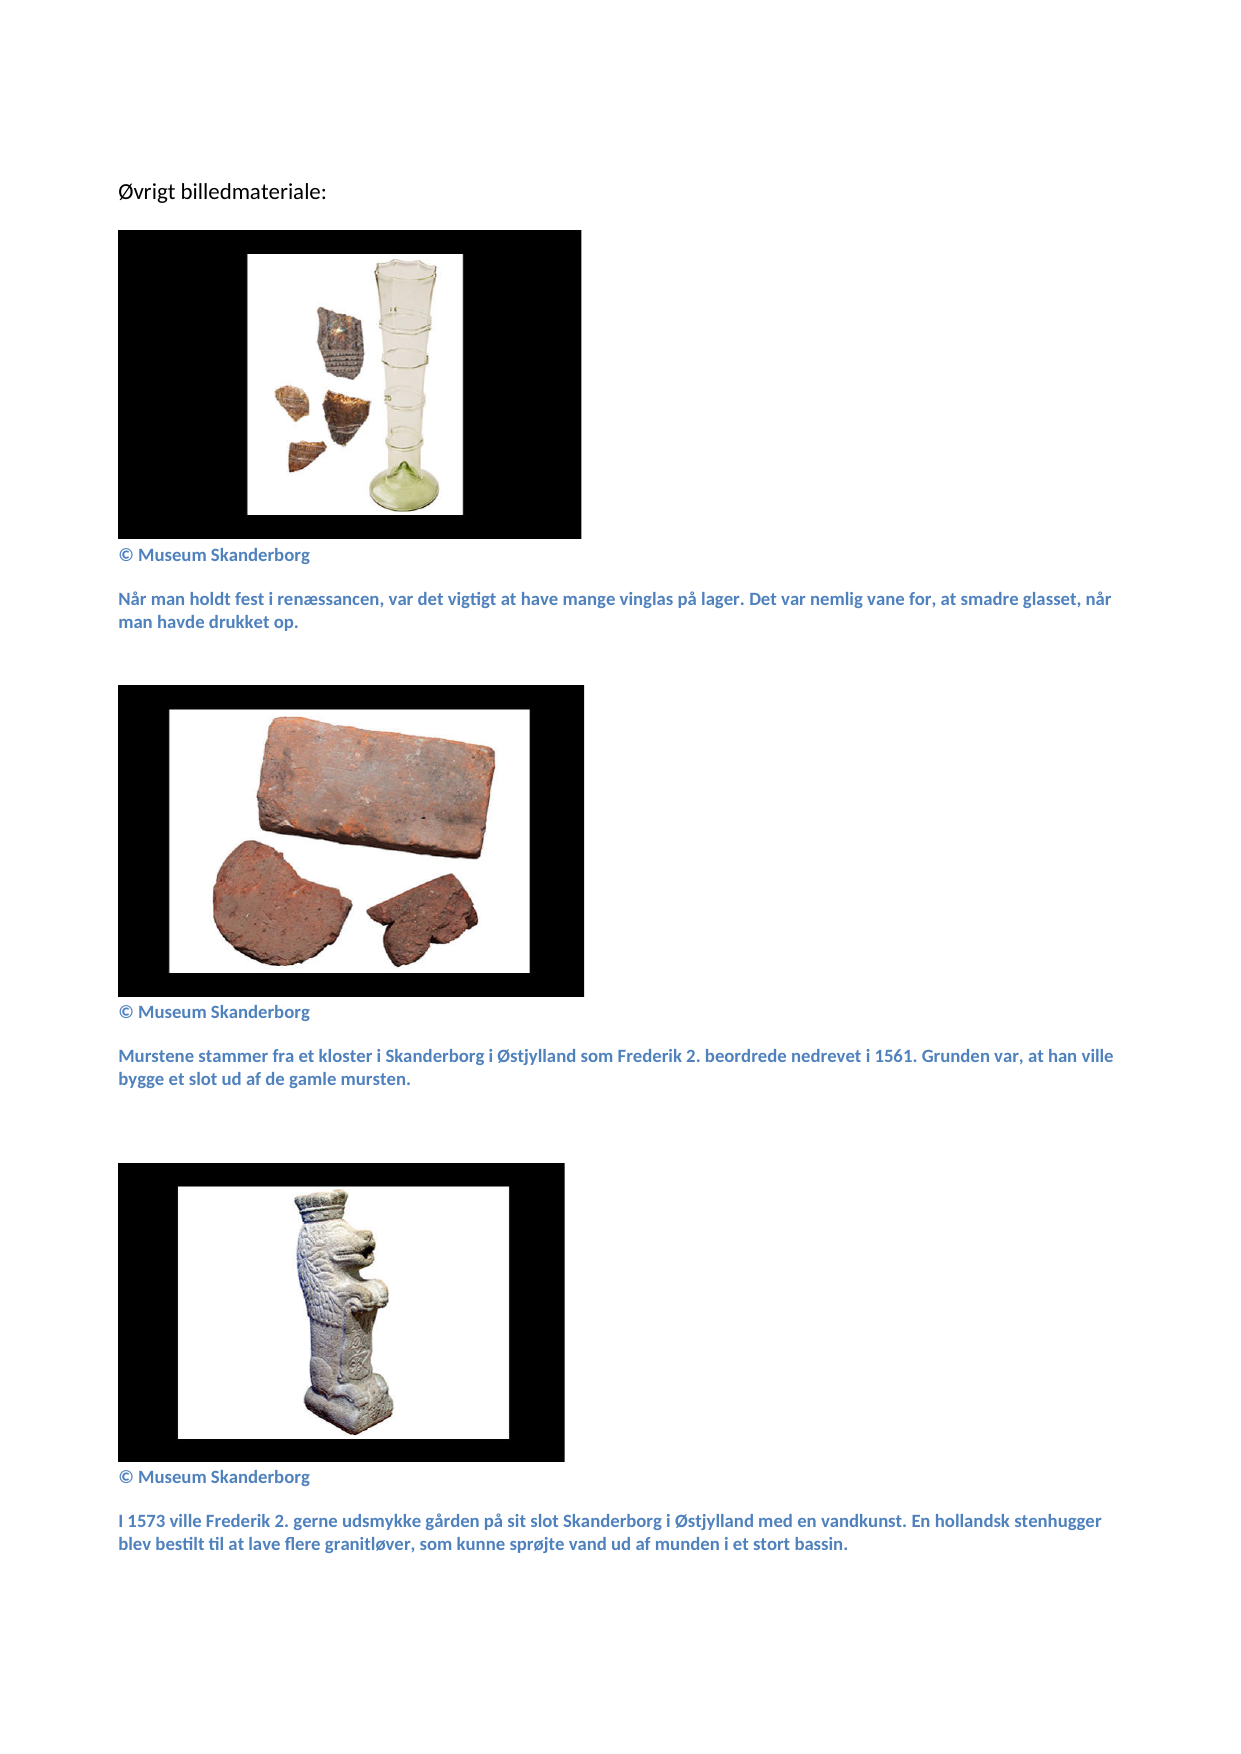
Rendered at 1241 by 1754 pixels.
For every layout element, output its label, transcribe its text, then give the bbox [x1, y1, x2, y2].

text Øvrigt billedmateriale: [118, 177, 1122, 205]
picture [118, 230, 582, 539]
text Når man holdt fest i renæssancen, var det vigtigt at have mange vinglas på lager. Det var nemlig vane for, at smadre glasset, når man havde drukket op. [118, 587, 1122, 633]
text © Museum Skanderborg [118, 1465, 1122, 1488]
text I 1573 ville Frederik 2. gerne udsmykke gården på sit slot Skanderborg i Østjylland med en vandkunst. En hollandsk stenhugger blev bestilt til at lave flere granitløver, som kunne sprøjte vand ud af munden i et stort bassin. [118, 1509, 1122, 1555]
text © Museum Skanderborg [118, 1000, 1122, 1023]
text Murstene stammer fra et kloster i Skanderborg i Østjylland som Frederik 2. beordrede nedrevet i 1561. Grunden var, at han ville bygge et slot ud af de gamle mursten. [118, 1044, 1122, 1090]
picture [118, 1163, 565, 1462]
text © Museum Skanderborg [118, 543, 1122, 566]
picture [118, 685, 585, 997]
